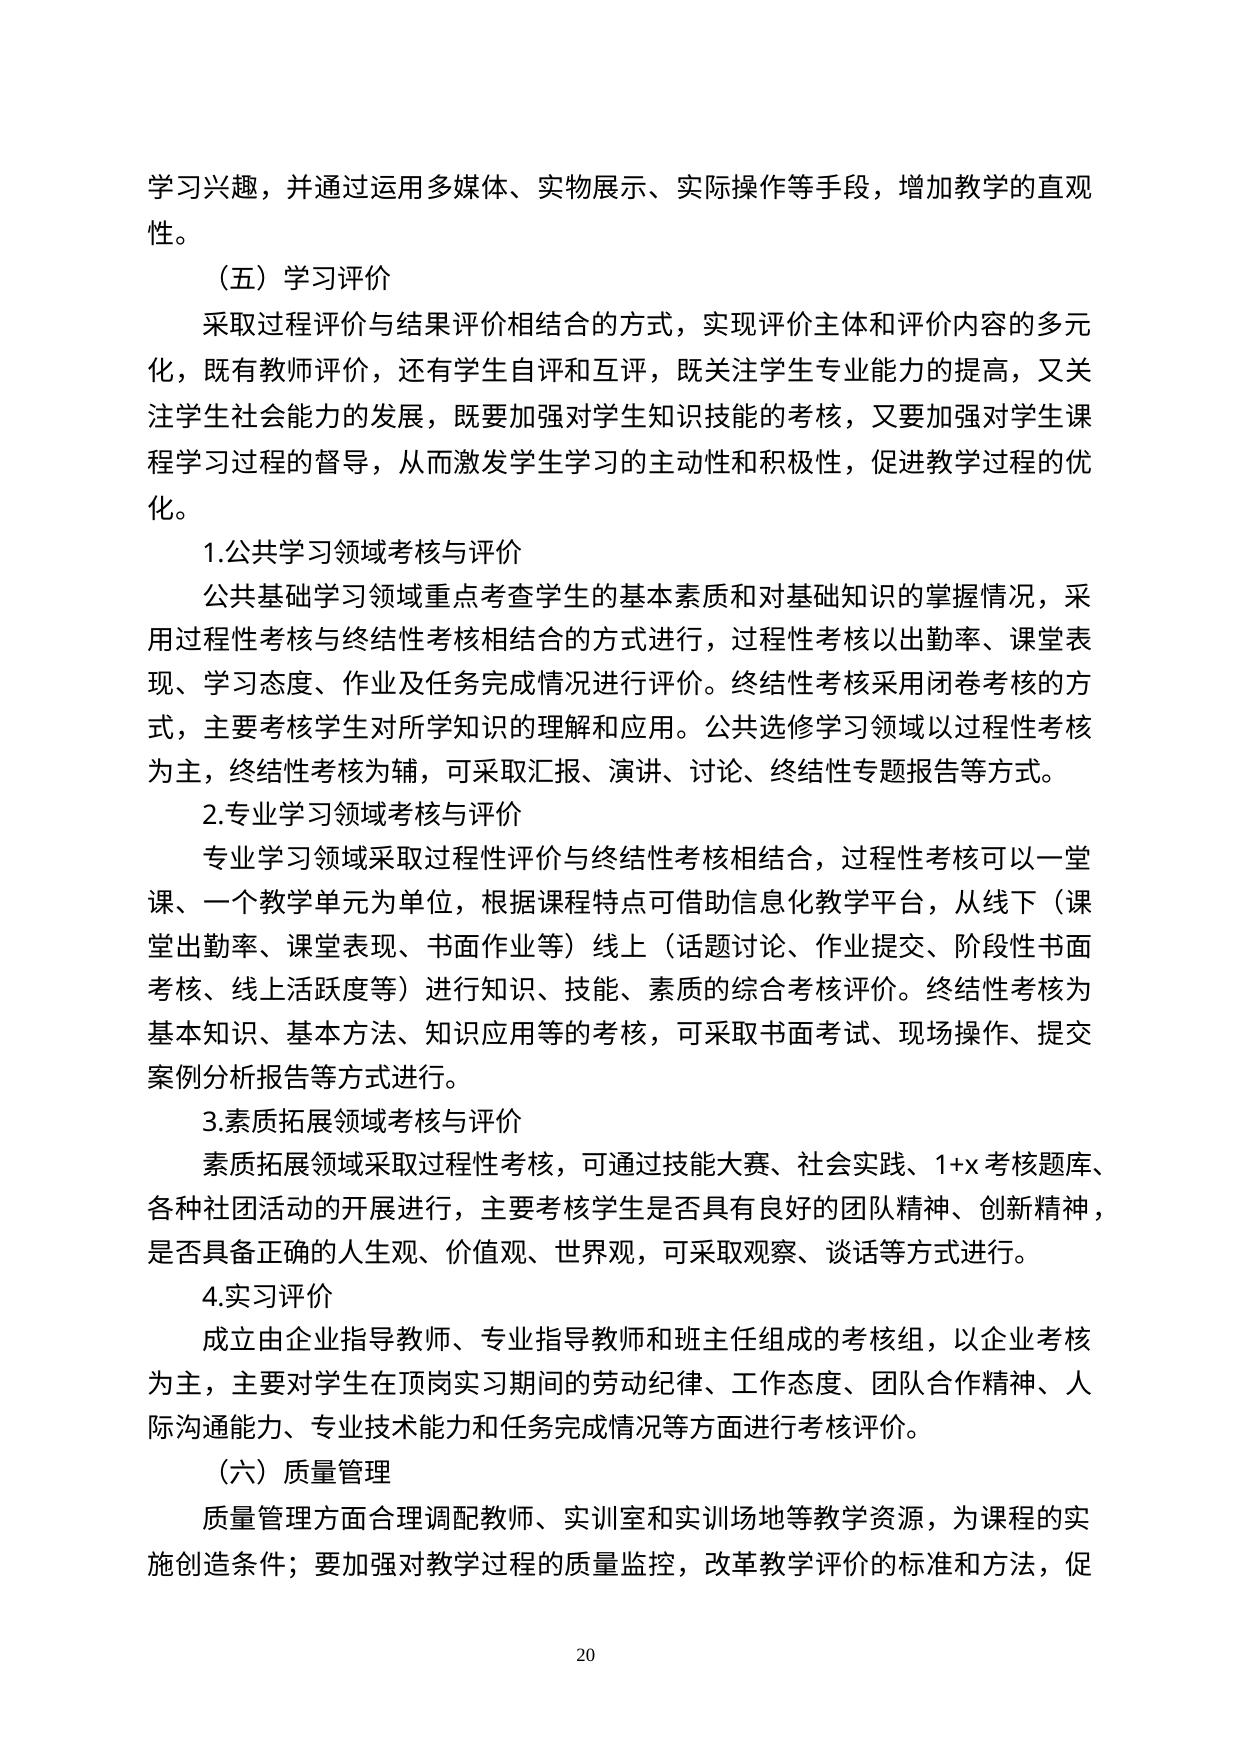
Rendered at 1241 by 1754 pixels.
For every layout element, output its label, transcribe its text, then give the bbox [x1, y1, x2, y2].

text 1.公共学习领域考核与评价 [148, 527, 1092, 571]
text （五）学习评价 [148, 252, 1092, 298]
text 成立由企业指导教师、专业指导教师和班主任组成的考核组，以企业考核为主，主要对学生在顶岗实习期间的劳动纪律、工作态度、团队合作精神、人际沟通能力、专业技术能力和任务完成情况等方面进行考核评价。 [148, 1315, 1092, 1446]
text 采取过程评价与结果评价相结合的方式，实现评价主体和评价内容的多元化，既有教师评价，还有学生自评和互评，既关注学生专业能力的提高，又关注学生社会能力的发展，既要加强对学生知识技能的考核，又要加强对学生课程学习过程的督导，从而激发学生学习的主动性和积极性，促进教学过程的优化。 [148, 298, 1092, 527]
text 专业学习领域采取过程性评价与终结性考核相结合，过程性考核可以一堂课、一个教学单元为单位，根据课程特点可借助信息化教学平台，从线下（课堂出勤率、课堂表现、书面作业等）线上（话题讨论、作业提交、阶段性书面考核、线上活跃度等）进行知识、技能、素质的综合考核评价。终结性考核为基本知识、基本方法、知识应用等的考核，可采取书面考试、现场操作、提交案例分析报告等方式进行。 [148, 833, 1092, 1096]
text 公共基础学习领域重点考查学生的基本素质和对基础知识的掌握情况，采用过程性考核与终结性考核相结合的方式进行，过程性考核以出勤率、课堂表现、学习态度、作业及任务完成情况进行评价。终结性考核采用闭卷考核的方式，主要考核学生对所学知识的理解和应用。公共选修学习领域以过程性考核为主，终结性考核为辅，可采取汇报、演讲、讨论、终结性专题报告等方式。 [148, 571, 1092, 790]
text 4.实习评价 [148, 1271, 1092, 1315]
text 素质拓展领域采取过程性考核，可通过技能大赛、社会实践、1+x考核题库、各种社团活动的开展进行，主要考核学生是否具有良好的团队精神、创新精神，是否具备正确的人生观、价值观、世界观，可采取观察、谈话等方式进行。 [148, 1140, 1092, 1271]
text （六）质量管理 [148, 1446, 1092, 1492]
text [148, 1492, 1092, 1583]
text 3.素质拓展领域考核与评价 [148, 1096, 1092, 1140]
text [148, 161, 1092, 252]
text 2.专业学习领域考核与评价 [148, 790, 1092, 833]
